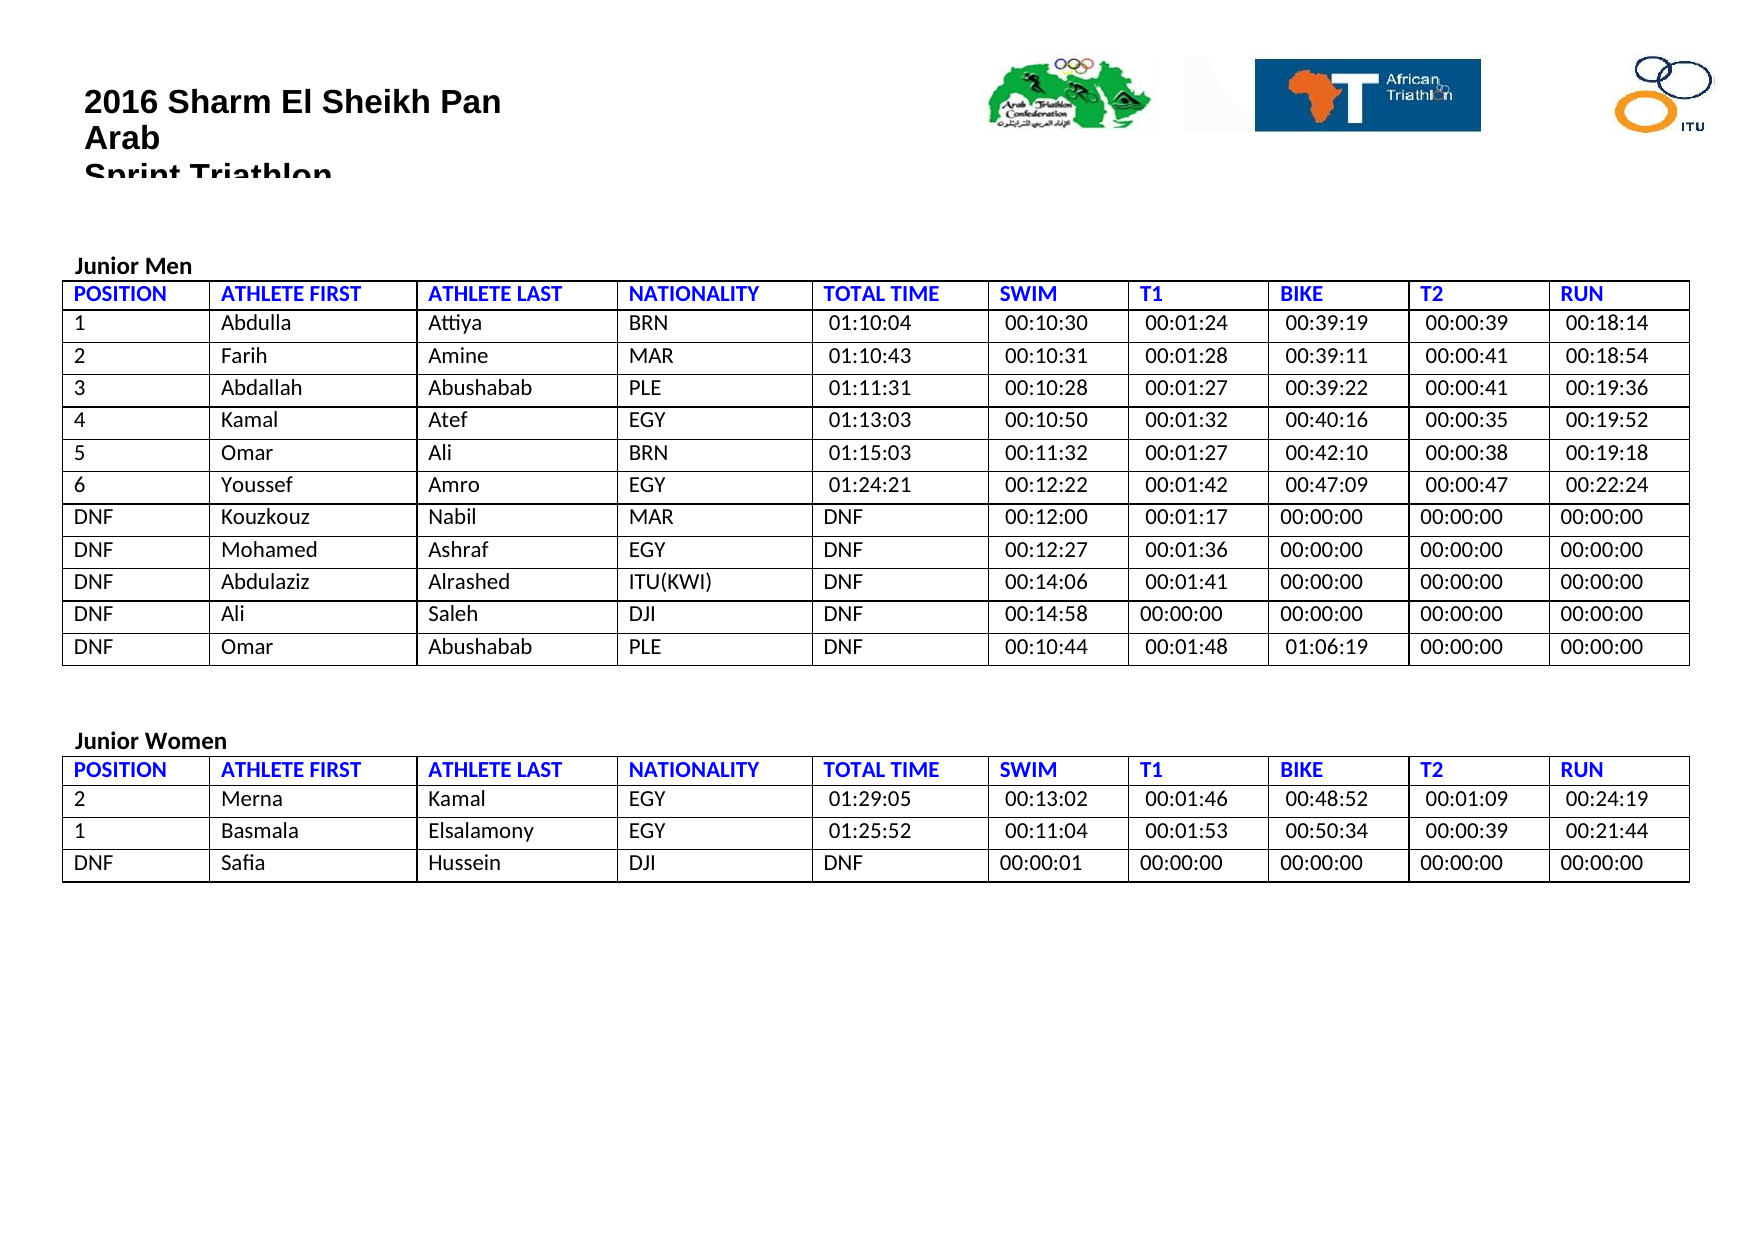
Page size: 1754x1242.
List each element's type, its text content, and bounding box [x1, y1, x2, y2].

table_cell 00:01:41 [1129, 569, 1268, 600]
table_cell 00:14:58 [989, 602, 1128, 633]
table_cell Abushabab [418, 634, 617, 665]
table_cell Omar [210, 440, 416, 471]
table_cell 00:10:50 [989, 408, 1128, 439]
table_cell 00:00:00 [1269, 537, 1408, 568]
table_cell 00:12:27 [989, 537, 1128, 568]
table_cell DJI [618, 602, 812, 633]
table_cell 1 [63, 311, 209, 342]
table_cell Amro [418, 472, 617, 503]
table_cell Abushabab [418, 375, 617, 406]
table_cell 00:21:44 [1550, 818, 1689, 849]
table_cell 00:50:34 [1269, 818, 1408, 849]
table_cell DNF [813, 569, 988, 600]
table_header BIKE [1269, 757, 1408, 784]
table_cell 00:42:10 [1269, 440, 1408, 471]
table_cell PLE [618, 375, 812, 406]
table_cell 00:18:54 [1550, 343, 1689, 374]
table_cell Abdulaziz [210, 569, 416, 600]
table_cell DNF [813, 537, 988, 568]
table_cell 00:14:06 [989, 569, 1128, 600]
table_cell DNF [813, 602, 988, 633]
table_cell 00:00:01 [989, 850, 1128, 881]
table_header SWIM [989, 757, 1128, 784]
table_cell Ali [418, 440, 617, 471]
table_header TOTAL TIME [813, 282, 988, 309]
table_cell 01:24:21 [813, 472, 988, 503]
table_cell 1 [63, 818, 209, 849]
table_cell 00:01:28 [1129, 343, 1268, 374]
table_header SWIM [989, 282, 1128, 309]
table_cell Hussein [418, 850, 617, 881]
table_cell DNF [813, 634, 988, 665]
table_cell 00:10:31 [989, 343, 1128, 374]
table_cell 00:00:39 [1410, 818, 1549, 849]
table_header T1 [1129, 282, 1268, 309]
table_header NATIONALITY [618, 282, 812, 309]
table_cell Kamal [210, 408, 416, 439]
table_cell 00:00:00 [1269, 569, 1408, 600]
table_cell 00:10:30 [989, 311, 1128, 342]
table_cell 00:00:41 [1410, 343, 1549, 374]
table_cell MAR [618, 505, 812, 536]
table_cell 00:12:22 [989, 472, 1128, 503]
table_cell 00:01:27 [1129, 440, 1268, 471]
table_cell PLE [618, 634, 812, 665]
table_cell Amine [418, 343, 617, 374]
table_cell EGY [618, 408, 812, 439]
table_cell 01:29:05 [813, 786, 988, 817]
table_cell Ashraf [418, 537, 617, 568]
table_cell 00:00:00 [1410, 602, 1549, 633]
table_cell 00:39:19 [1269, 311, 1408, 342]
table_cell 00:01:48 [1129, 634, 1268, 665]
table_cell 00:01:53 [1129, 818, 1268, 849]
table_cell 00:01:09 [1410, 786, 1549, 817]
table_cell Nabil [418, 505, 617, 536]
table_cell 00:00:00 [1550, 634, 1689, 665]
table_cell EGY [618, 537, 812, 568]
table_cell 00:48:52 [1269, 786, 1408, 817]
table_cell BRN [618, 311, 812, 342]
table_cell BRN [618, 440, 812, 471]
table_cell 01:10:04 [813, 311, 988, 342]
table_cell 00:47:09 [1269, 472, 1408, 503]
picture [981, 54, 1718, 136]
table_cell 00:00:47 [1410, 472, 1549, 503]
table_cell Safia [210, 850, 416, 881]
table_cell 00:01:32 [1129, 408, 1268, 439]
table_cell Kamal [418, 786, 617, 817]
table_header ATHLETE FIRST [210, 757, 416, 784]
table_cell DJI [618, 850, 812, 881]
table_cell Merna [210, 786, 416, 817]
table_header T2 [1410, 757, 1549, 784]
table_cell Ali [210, 602, 416, 633]
table_cell DNF [63, 850, 209, 881]
table_cell 01:10:43 [813, 343, 988, 374]
table_cell DNF [813, 850, 988, 881]
table_cell 00:01:27 [1129, 375, 1268, 406]
table_cell EGY [618, 818, 812, 849]
table_cell 00:01:46 [1129, 786, 1268, 817]
table_cell DNF [63, 505, 209, 536]
table_cell 00:00:00 [1410, 505, 1549, 536]
table_cell 00:18:14 [1550, 311, 1689, 342]
table_header RUN [1550, 757, 1689, 784]
table_header ATHLETE FIRST [210, 282, 416, 309]
table_cell 5 [63, 440, 209, 471]
table_cell DNF [63, 602, 209, 633]
table_cell 2 [63, 343, 209, 374]
table_cell 00:00:00 [1550, 602, 1689, 633]
table_cell 00:00:00 [1129, 850, 1268, 881]
table_cell 01:13:03 [813, 408, 988, 439]
table_cell 01:15:03 [813, 440, 988, 471]
table_cell 00:00:00 [1269, 850, 1408, 881]
table_cell 00:22:24 [1550, 472, 1689, 503]
table_cell 00:01:24 [1129, 311, 1268, 342]
table_header BIKE [1269, 282, 1408, 309]
table_cell 01:11:31 [813, 375, 988, 406]
text Junior Men [75, 251, 1729, 280]
table_cell Farih [210, 343, 416, 374]
table_cell 4 [63, 408, 209, 439]
table_cell DNF [63, 634, 209, 665]
table_cell Alrashed [418, 569, 617, 600]
table_cell 00:13:02 [989, 786, 1128, 817]
table_cell 3 [63, 375, 209, 406]
table_cell Kouzkouz [210, 505, 416, 536]
table_cell 00:11:32 [989, 440, 1128, 471]
table_cell 00:00:41 [1410, 375, 1549, 406]
table_cell Mohamed [210, 537, 416, 568]
table_cell 00:19:18 [1550, 440, 1689, 471]
table_cell 00:00:00 [1269, 602, 1408, 633]
table_cell ITU(KWI) [618, 569, 812, 600]
table_cell 00:39:22 [1269, 375, 1408, 406]
table_cell 2 [63, 786, 209, 817]
table_cell 00:24:19 [1550, 786, 1689, 817]
table_cell 00:00:00 [1410, 569, 1549, 600]
table_header ATHLETE LAST [418, 282, 617, 309]
table_cell 00:01:17 [1129, 505, 1268, 536]
table_cell 00:10:44 [989, 634, 1128, 665]
table_cell 00:00:39 [1410, 311, 1549, 342]
table_cell 00:11:04 [989, 818, 1128, 849]
table_cell 00:39:11 [1269, 343, 1408, 374]
table_cell 00:01:42 [1129, 472, 1268, 503]
table_cell 00:00:00 [1550, 505, 1689, 536]
table_cell 6 [63, 472, 209, 503]
table_cell MAR [618, 343, 812, 374]
table_cell Youssef [210, 472, 416, 503]
table_cell 00:00:38 [1410, 440, 1549, 471]
table_cell 00:19:36 [1550, 375, 1689, 406]
table_cell 00:00:00 [1410, 850, 1549, 881]
table_cell Elsalamony [418, 818, 617, 849]
table_cell 00:00:00 [1129, 602, 1268, 633]
table_header POSITION [63, 757, 209, 784]
table_cell 00:00:00 [1550, 569, 1689, 600]
table_cell Omar [210, 634, 416, 665]
table_cell 00:00:00 [1410, 634, 1549, 665]
table_cell 01:06:19 [1269, 634, 1408, 665]
table_header POSITION [63, 282, 209, 309]
table_cell 00:10:28 [989, 375, 1128, 406]
table_cell Basmala [210, 818, 416, 849]
table_cell 00:00:00 [1269, 505, 1408, 536]
table_header RUN [1550, 282, 1689, 309]
table_cell Saleh [418, 602, 617, 633]
table_cell 00:00:00 [1550, 850, 1689, 881]
table_cell 01:25:52 [813, 818, 988, 849]
table_cell 00:19:52 [1550, 408, 1689, 439]
table_cell 00:40:16 [1269, 408, 1408, 439]
table_cell 00:00:00 [1550, 537, 1689, 568]
table_header T2 [1410, 282, 1549, 309]
table_cell 00:01:36 [1129, 537, 1268, 568]
table_cell 00:00:35 [1410, 408, 1549, 439]
table_cell Abdulla [210, 311, 416, 342]
table_header T1 [1129, 757, 1268, 784]
table_cell DNF [63, 569, 209, 600]
table_cell EGY [618, 786, 812, 817]
table_cell 00:12:00 [989, 505, 1128, 536]
table_cell EGY [618, 472, 812, 503]
table_cell DNF [63, 537, 209, 568]
table_cell Abdallah [210, 375, 416, 406]
table_cell Atef [418, 408, 617, 439]
table_cell DNF [813, 505, 988, 536]
table_cell 00:00:00 [1410, 537, 1549, 568]
text Junior Women [75, 726, 1729, 756]
table_header NATIONALITY [618, 757, 812, 784]
table_header TOTAL TIME [813, 757, 988, 784]
table_header ATHLETE LAST [418, 757, 617, 784]
table_cell Attiya [418, 311, 617, 342]
